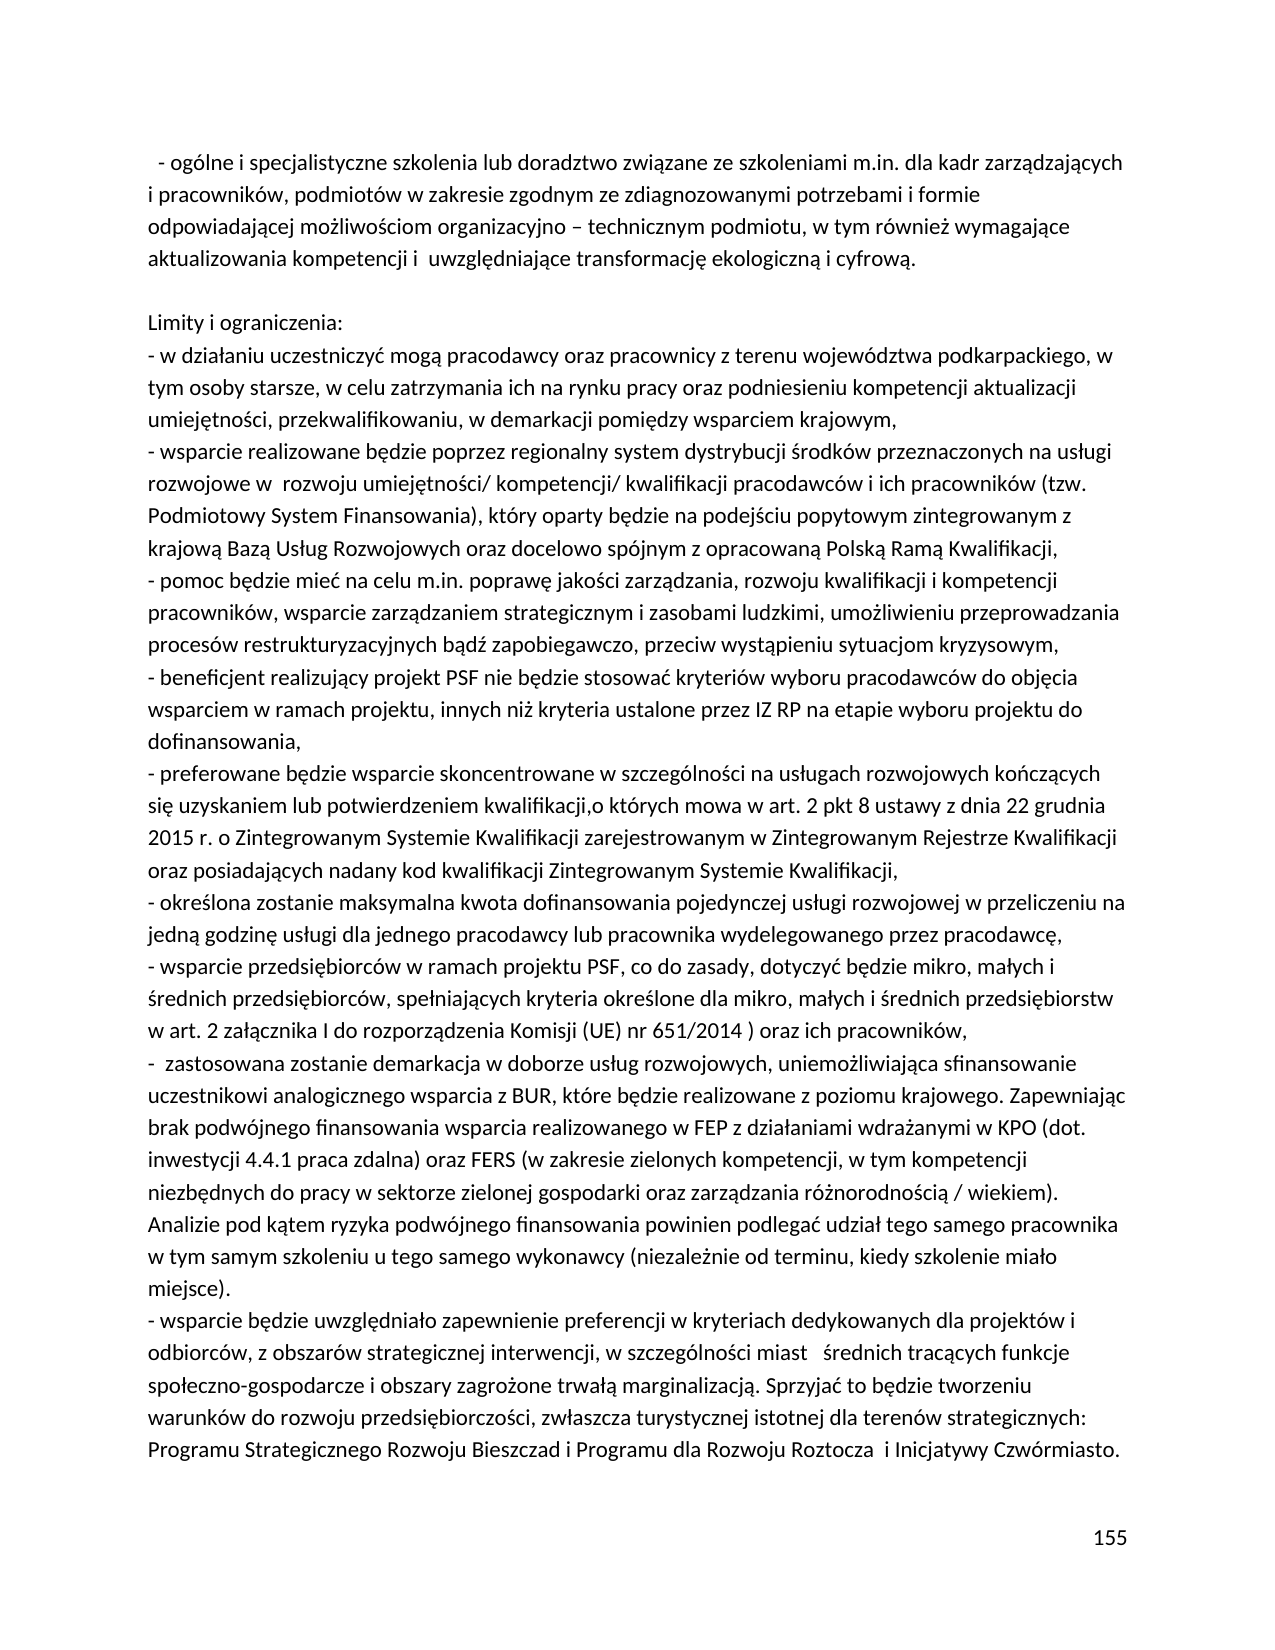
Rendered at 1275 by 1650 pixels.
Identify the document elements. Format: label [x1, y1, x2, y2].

text [148, 148, 1127, 1495]
